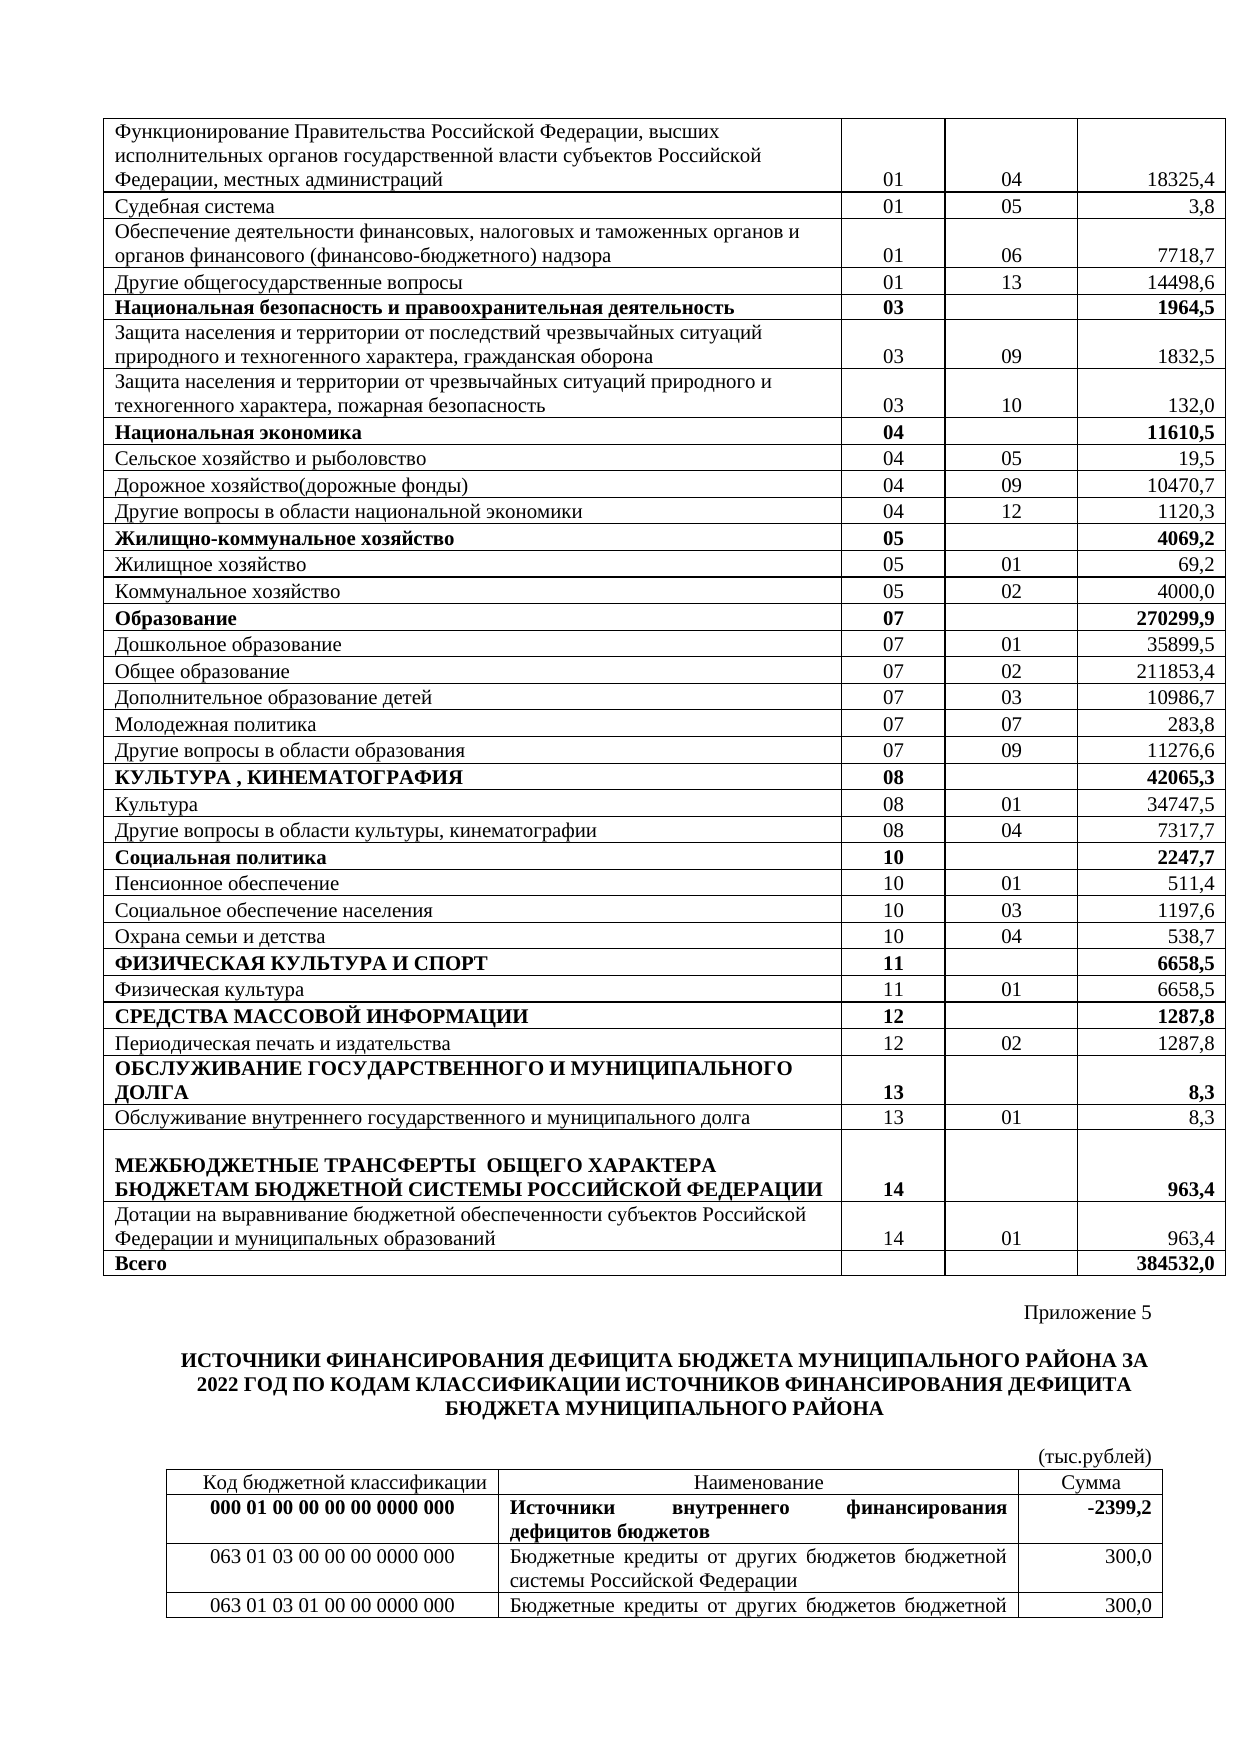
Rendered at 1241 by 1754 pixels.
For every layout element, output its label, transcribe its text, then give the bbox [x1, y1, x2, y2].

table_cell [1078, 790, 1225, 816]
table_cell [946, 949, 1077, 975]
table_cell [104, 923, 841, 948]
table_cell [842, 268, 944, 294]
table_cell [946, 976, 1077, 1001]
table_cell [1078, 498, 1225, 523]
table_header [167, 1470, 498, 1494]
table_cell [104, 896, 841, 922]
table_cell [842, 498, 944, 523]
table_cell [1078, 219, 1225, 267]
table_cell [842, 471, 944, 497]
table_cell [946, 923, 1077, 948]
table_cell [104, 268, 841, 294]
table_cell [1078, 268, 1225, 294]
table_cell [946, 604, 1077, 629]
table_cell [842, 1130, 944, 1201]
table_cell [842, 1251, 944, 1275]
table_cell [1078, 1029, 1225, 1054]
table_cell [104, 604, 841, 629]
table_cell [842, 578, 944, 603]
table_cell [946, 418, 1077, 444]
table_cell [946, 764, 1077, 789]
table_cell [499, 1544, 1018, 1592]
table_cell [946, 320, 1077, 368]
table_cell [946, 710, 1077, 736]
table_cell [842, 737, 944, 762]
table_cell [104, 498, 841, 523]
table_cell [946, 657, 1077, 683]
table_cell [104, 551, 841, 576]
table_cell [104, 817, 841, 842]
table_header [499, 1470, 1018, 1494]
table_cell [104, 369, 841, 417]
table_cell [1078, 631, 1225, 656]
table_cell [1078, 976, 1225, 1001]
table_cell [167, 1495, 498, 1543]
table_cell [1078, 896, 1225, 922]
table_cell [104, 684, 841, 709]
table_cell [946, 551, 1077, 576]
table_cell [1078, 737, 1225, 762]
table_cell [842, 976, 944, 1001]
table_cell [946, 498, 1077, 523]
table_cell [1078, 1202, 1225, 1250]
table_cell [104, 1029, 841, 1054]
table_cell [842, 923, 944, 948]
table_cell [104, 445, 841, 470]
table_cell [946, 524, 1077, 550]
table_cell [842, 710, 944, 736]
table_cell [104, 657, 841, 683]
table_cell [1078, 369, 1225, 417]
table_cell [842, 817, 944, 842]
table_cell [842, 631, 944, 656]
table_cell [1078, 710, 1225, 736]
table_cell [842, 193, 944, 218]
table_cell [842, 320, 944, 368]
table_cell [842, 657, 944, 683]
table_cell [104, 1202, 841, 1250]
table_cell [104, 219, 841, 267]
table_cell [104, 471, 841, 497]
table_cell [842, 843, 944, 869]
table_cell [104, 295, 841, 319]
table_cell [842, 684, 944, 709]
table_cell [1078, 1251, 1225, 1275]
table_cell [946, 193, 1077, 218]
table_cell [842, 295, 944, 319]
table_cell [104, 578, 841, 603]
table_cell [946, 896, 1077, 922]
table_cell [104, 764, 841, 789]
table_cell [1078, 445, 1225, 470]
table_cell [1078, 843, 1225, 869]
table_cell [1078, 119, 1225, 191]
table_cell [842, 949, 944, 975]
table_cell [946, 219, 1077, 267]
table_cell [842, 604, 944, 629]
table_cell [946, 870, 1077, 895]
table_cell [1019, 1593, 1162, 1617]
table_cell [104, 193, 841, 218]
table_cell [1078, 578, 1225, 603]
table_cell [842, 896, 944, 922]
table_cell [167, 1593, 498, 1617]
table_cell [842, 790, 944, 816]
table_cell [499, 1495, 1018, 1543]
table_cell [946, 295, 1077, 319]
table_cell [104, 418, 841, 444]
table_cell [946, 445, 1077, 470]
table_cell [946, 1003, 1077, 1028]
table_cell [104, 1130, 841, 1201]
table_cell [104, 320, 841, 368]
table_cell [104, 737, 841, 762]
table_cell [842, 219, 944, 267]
text ИСТОЧНИКИ ФИНАНСИРОВАНИЯ ДЕФИЦИТА БЮДЖЕТА МУНИЦИПАЛЬНОГО РАЙОНА ЗА 2022 ГОД ПО КОДАМ КЛАССИФИКАЦИИ ИСТОЧНИКОВ ФИНАНСИРОВАНИЯ ДЕФИЦИТА БЮДЖЕТА МУНИЦИПАЛЬНОГО РАЙОНА [177, 1348, 1152, 1420]
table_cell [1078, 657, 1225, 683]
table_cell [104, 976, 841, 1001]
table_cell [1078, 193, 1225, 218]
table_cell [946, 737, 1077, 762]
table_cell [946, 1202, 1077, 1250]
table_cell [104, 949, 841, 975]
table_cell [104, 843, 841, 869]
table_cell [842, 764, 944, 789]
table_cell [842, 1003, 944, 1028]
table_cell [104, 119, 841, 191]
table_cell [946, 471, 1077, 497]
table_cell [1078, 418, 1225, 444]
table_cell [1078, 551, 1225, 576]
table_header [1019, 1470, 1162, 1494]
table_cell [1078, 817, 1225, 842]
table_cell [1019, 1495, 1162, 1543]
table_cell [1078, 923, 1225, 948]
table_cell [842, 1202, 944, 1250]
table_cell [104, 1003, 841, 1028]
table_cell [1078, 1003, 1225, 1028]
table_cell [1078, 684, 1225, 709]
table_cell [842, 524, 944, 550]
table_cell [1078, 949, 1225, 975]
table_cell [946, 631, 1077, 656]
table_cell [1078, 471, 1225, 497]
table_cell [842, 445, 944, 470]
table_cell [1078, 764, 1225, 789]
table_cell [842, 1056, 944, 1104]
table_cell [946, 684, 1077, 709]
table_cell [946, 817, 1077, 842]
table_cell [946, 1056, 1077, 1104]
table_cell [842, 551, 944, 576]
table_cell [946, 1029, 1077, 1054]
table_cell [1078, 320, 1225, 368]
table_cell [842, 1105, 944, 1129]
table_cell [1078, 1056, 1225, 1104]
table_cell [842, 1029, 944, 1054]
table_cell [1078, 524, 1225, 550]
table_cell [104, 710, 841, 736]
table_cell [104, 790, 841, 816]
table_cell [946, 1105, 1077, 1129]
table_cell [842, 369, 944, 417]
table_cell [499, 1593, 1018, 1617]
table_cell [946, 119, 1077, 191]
text (тыс.рублей) [177, 1444, 1152, 1468]
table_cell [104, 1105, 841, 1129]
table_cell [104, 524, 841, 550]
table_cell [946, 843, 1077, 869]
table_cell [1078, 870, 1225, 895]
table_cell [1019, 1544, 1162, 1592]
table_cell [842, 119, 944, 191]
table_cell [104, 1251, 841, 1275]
text Приложение 5 [177, 1300, 1152, 1324]
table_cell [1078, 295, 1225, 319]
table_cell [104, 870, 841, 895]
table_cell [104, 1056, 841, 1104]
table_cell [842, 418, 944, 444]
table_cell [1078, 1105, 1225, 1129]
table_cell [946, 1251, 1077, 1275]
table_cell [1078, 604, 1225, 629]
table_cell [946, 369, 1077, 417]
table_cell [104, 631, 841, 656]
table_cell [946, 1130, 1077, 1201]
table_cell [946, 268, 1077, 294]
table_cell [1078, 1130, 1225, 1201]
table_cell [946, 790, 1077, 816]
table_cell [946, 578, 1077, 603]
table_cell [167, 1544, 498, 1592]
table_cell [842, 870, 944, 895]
